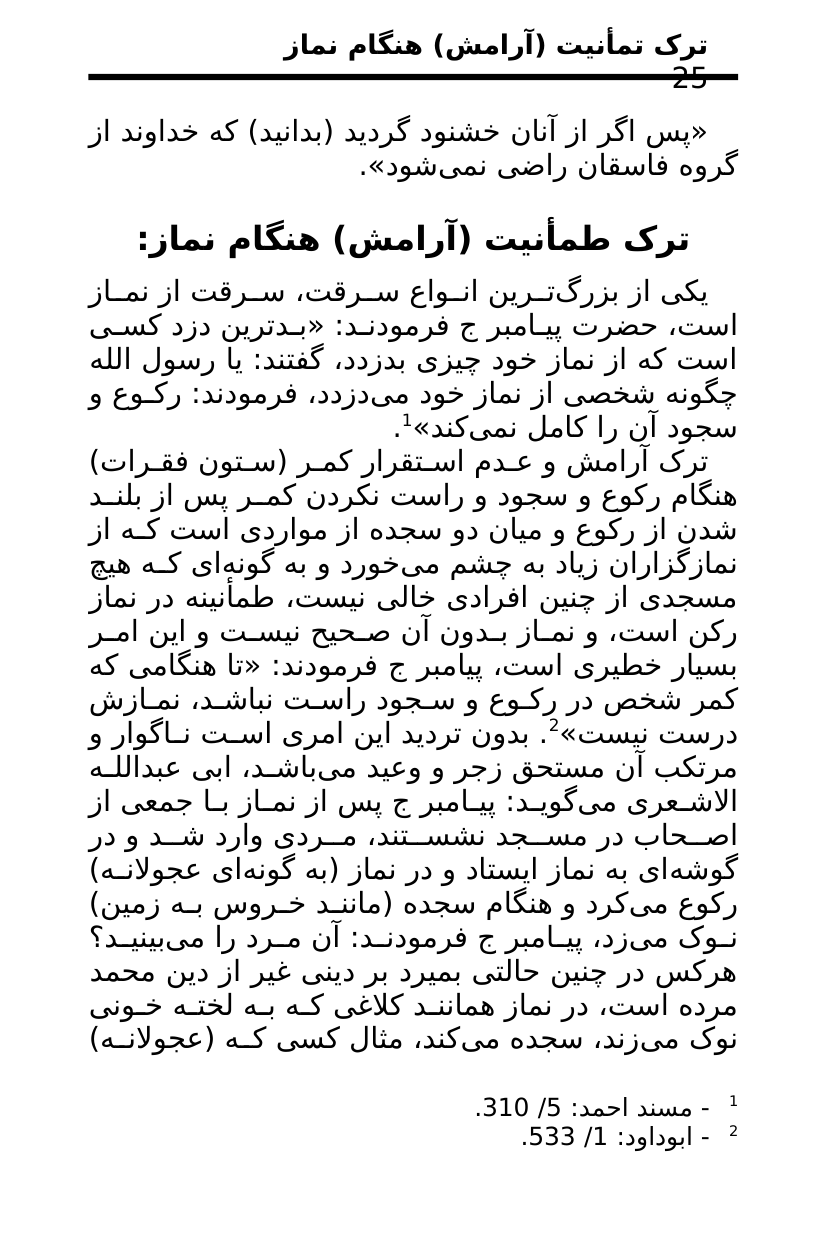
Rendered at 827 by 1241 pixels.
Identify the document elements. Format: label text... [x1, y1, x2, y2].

text یکی از بزرگ‌ترین انواع سرقت، سرقت از نماز است، حضرت پیامبر ج فرمودند: «بدترین دزد کسی است که از نماز خود چیزی بدزدد، گفتند: یا رسول الله چگونه شخصی از نماز خود می‌دزدد، فرمودند: رکوع و سجود آن را کامل نمی‌کند». [89, 275, 738, 444]
text «پس اگر از آنان خشنود گردید (بدانید) که خداوند از گروه فاسقان راضی نمی‌شود». [89, 114, 738, 182]
text ترک طمأنیت (آرامش) هنگام نماز: [89, 219, 738, 258]
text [89, 444, 738, 1056]
